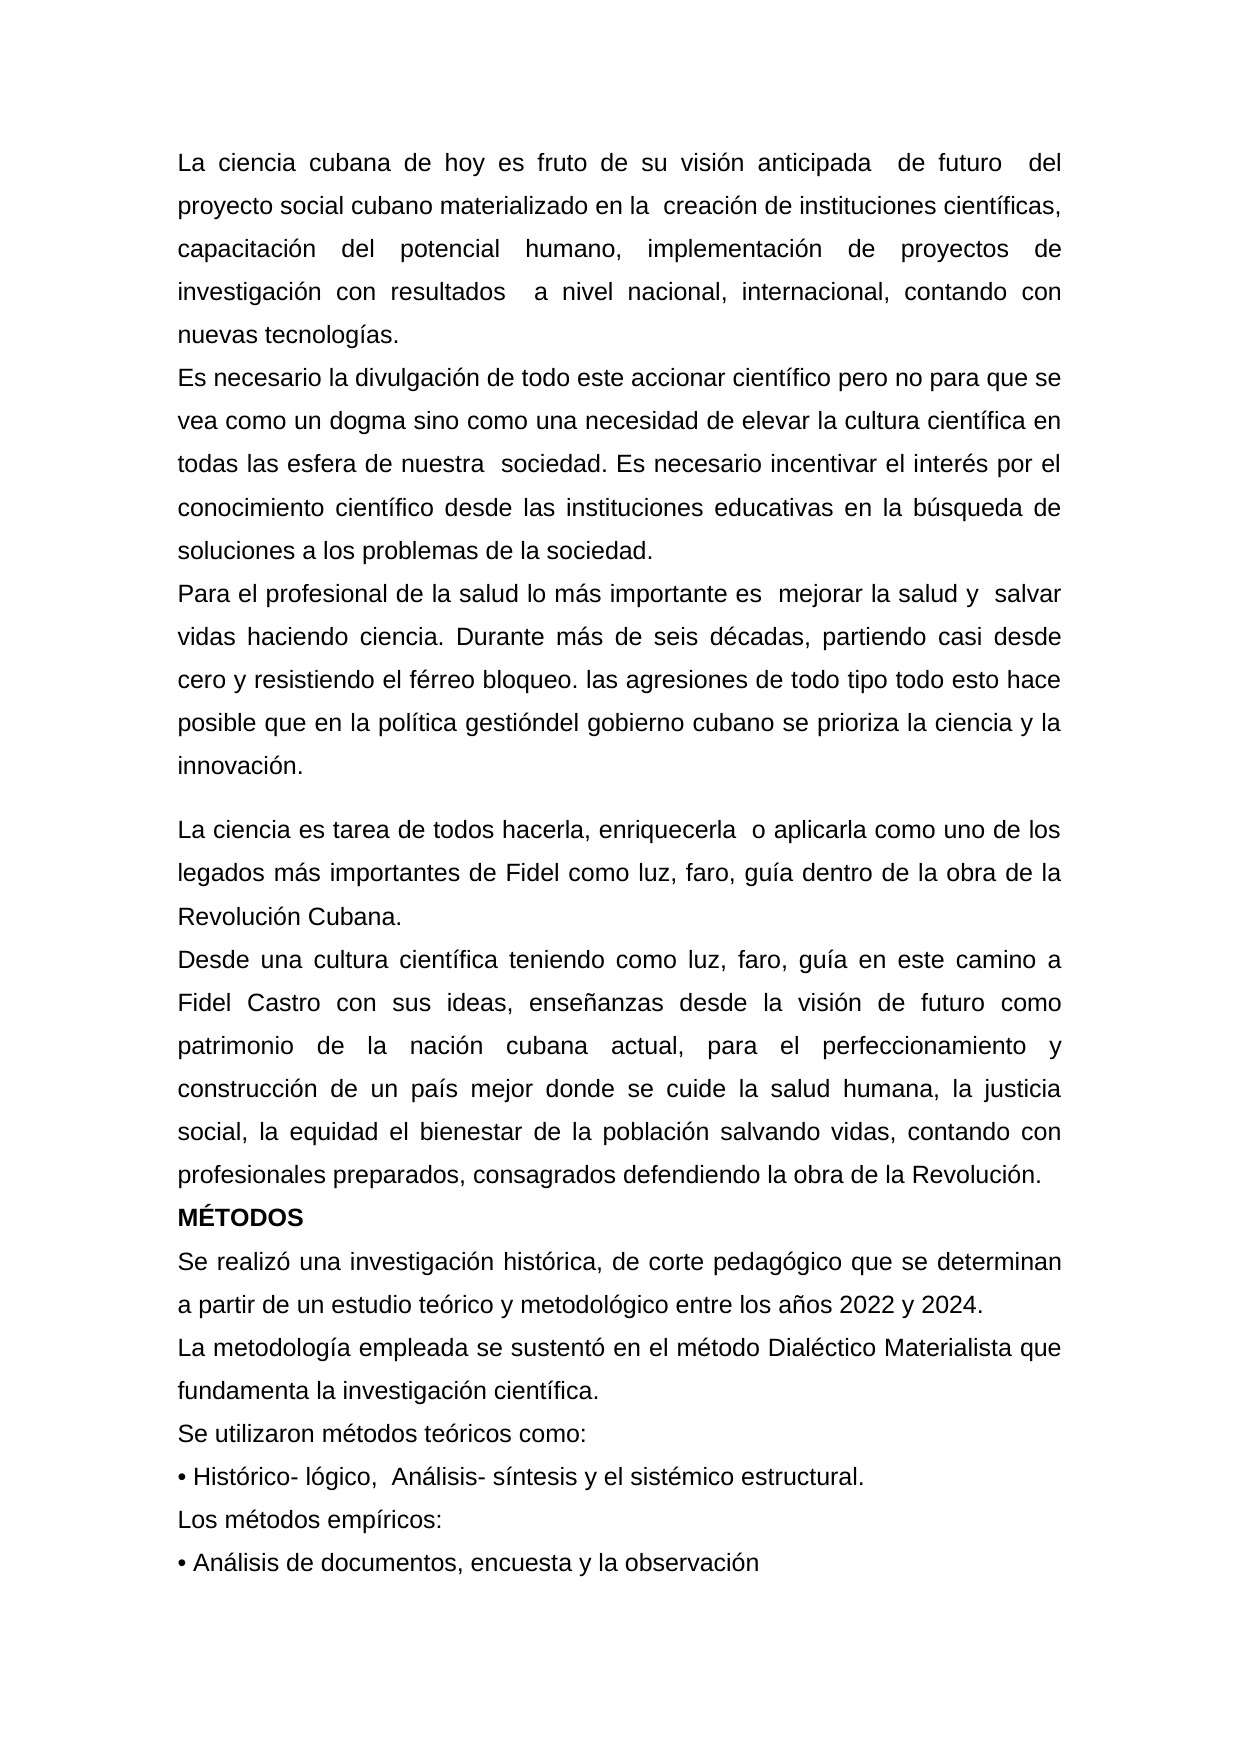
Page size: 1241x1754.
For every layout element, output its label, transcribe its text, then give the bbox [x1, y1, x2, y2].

text Se realizó una investigación histórica, de corte pedagógico que se determinan a partir de un estudio teórico y metodológico entre los años 2022 y 2024. [177, 1247, 1063, 1318]
text Para el profesional de la salud lo más importante es mejorar la salud y salvar vidas haciendo ciencia. Durante más de seis décadas, partiendo casi desde cero y resistiendo el férreo bloqueo. las agresiones de todo tipo todo esto hace posible que en la política gestióndel gobierno cubano se prioriza la ciencia y la innovación. [177, 579, 1063, 780]
text MÉTODOS [177, 1203, 1063, 1232]
text La ciencia es tarea de todos hacerla, enriquecerla o aplicarla como uno de los legados más importantes de Fidel como luz, faro, guía dentro de la obra de la Revolución Cubana. [177, 815, 1063, 930]
text Es necesario la divulgación de todo este accionar científico pero no para que se vea como un dogma sino como una necesidad de elevar la cultura científica en todas las esfera de nuestra sociedad. Es necesario incentivar el interés por el conocimiento científico desde las instituciones educativas en la búsqueda de soluciones a los problemas de la sociedad. [177, 363, 1063, 564]
text Se utilizaron métodos teóricos como: [177, 1419, 1063, 1448]
text Desde una cultura científica teniendo como luz, faro, guía en este camino a Fidel Castro con sus ideas, enseñanzas desde la visión de futuro como patrimonio de la nación cubana actual, para el perfeccionamiento y construcción de un país mejor donde se cuide la salud humana, la justicia social, la equidad el bienestar de la población salvando vidas, contando con profesionales preparados, consagrados defendiendo la obra de la Revolución. [177, 945, 1063, 1189]
text La metodología empleada se sustentó en el método Dialéctico Materialista que fundamenta la investigación científica. [177, 1333, 1063, 1405]
text • Histórico- lógico, Análisis- síntesis y el sistémico estructural. [177, 1462, 1063, 1491]
text • Análisis de documentos, encuesta y la observación [177, 1548, 1063, 1577]
text Los métodos empíricos: [177, 1505, 1063, 1534]
text La ciencia cubana de hoy es fruto de su visión anticipada de futuro del proyecto social cubano materializado en la creación de instituciones científicas, capacitación del potencial humano, implementación de proyectos de investigación con resultados a nivel nacional, internacional, contando con nuevas tecnologías. [177, 148, 1063, 349]
